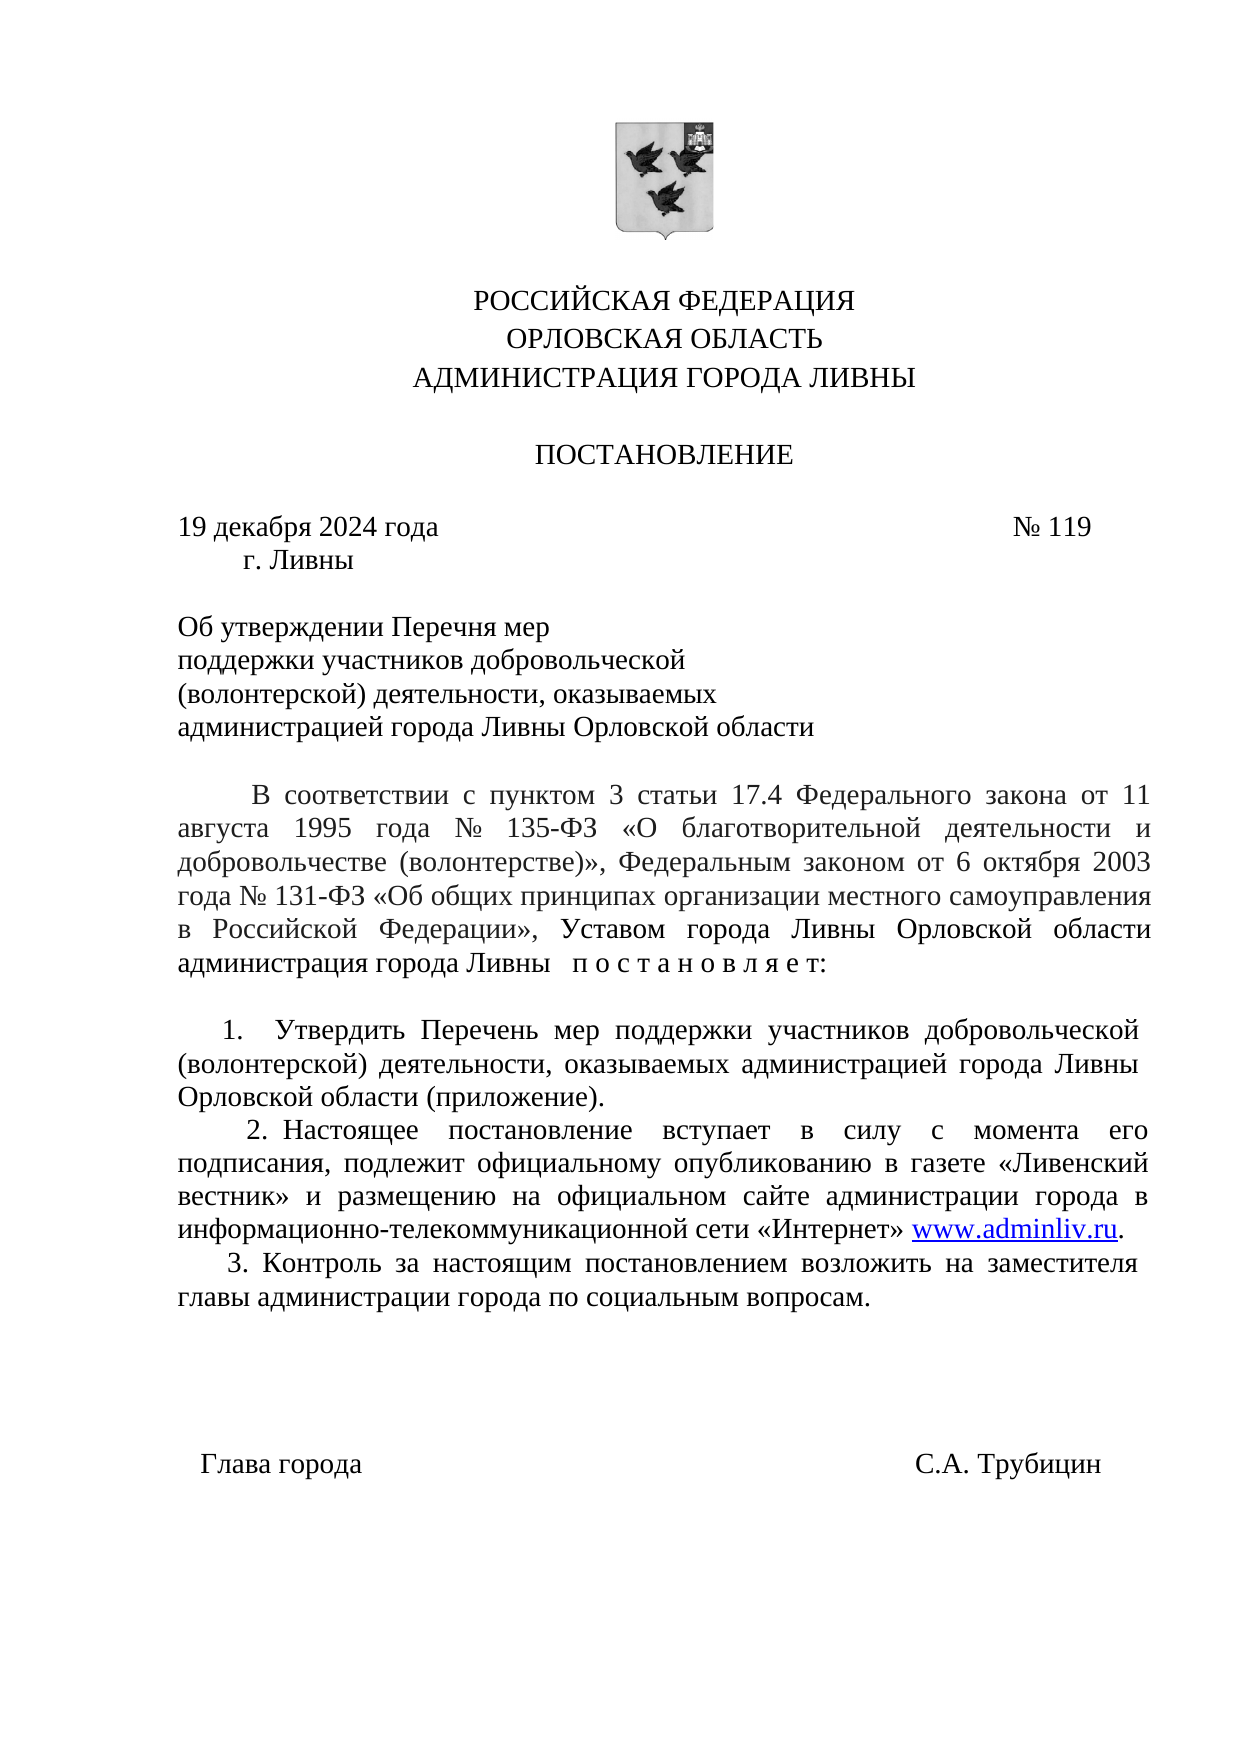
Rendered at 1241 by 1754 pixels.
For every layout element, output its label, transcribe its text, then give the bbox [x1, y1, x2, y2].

subtitle 19 декабря 2024 года № 119 [177, 509, 1152, 542]
list Глава города С.А. Трубицин [200, 1446, 1139, 1480]
text АДМИНИСТРАЦИЯ ГОРОДА ЛИВНЫ [177, 360, 1152, 393]
text РОССИЙСКАЯ ФЕДЕРАЦИЯ [177, 283, 1152, 316]
list 3. Контроль за настоящим постановлением возложить на заместителя главы администрации города по социальным вопросам. [177, 1245, 1139, 1312]
text администрацией города Ливны Орловской области [177, 709, 1152, 743]
subtitle г. Ливны [177, 542, 1152, 576]
text 2. Настоящее постановление вступает в силу с момента его подписания, подлежит официальному опубликованию в газете «Ливенский вестник» и размещению на официальном сайте администрации города в информационно-телекоммуникационной сети «Интернет» www.adminliv.ru. [177, 1113, 1149, 1245]
text поддержки участников добровольческой [177, 642, 1152, 676]
text ПОСТАНОВЛЕНИЕ [177, 437, 1152, 470]
list Утвердить Перечень мер поддержки участников добровольческой (волонтерской) деятельности, оказываемых администрацией города Ливны Орловской области (приложение). [177, 1012, 1139, 1113]
text Об утверждении Перечня мер [177, 609, 1152, 642]
text (волонтерской) деятельности, оказываемых [177, 676, 1152, 709]
text В соответствии с пунктом 3 статьи 17.4 Федерального закона от 11 августа 1995 года № 135-ФЗ «О благотворительной деятельности и добровольчестве (волонтерстве)», Федеральным законом от 6 октября 2003 года № 131-ФЗ «Об общих принципах организации местного самоуправления в Российской Федерации», Уставом города Ливны Орловской области администрация города Ливны п о с т а н о в л я е т: [177, 777, 1152, 978]
text ОРЛОВСКАЯ ОБЛАСТЬ [177, 321, 1152, 355]
